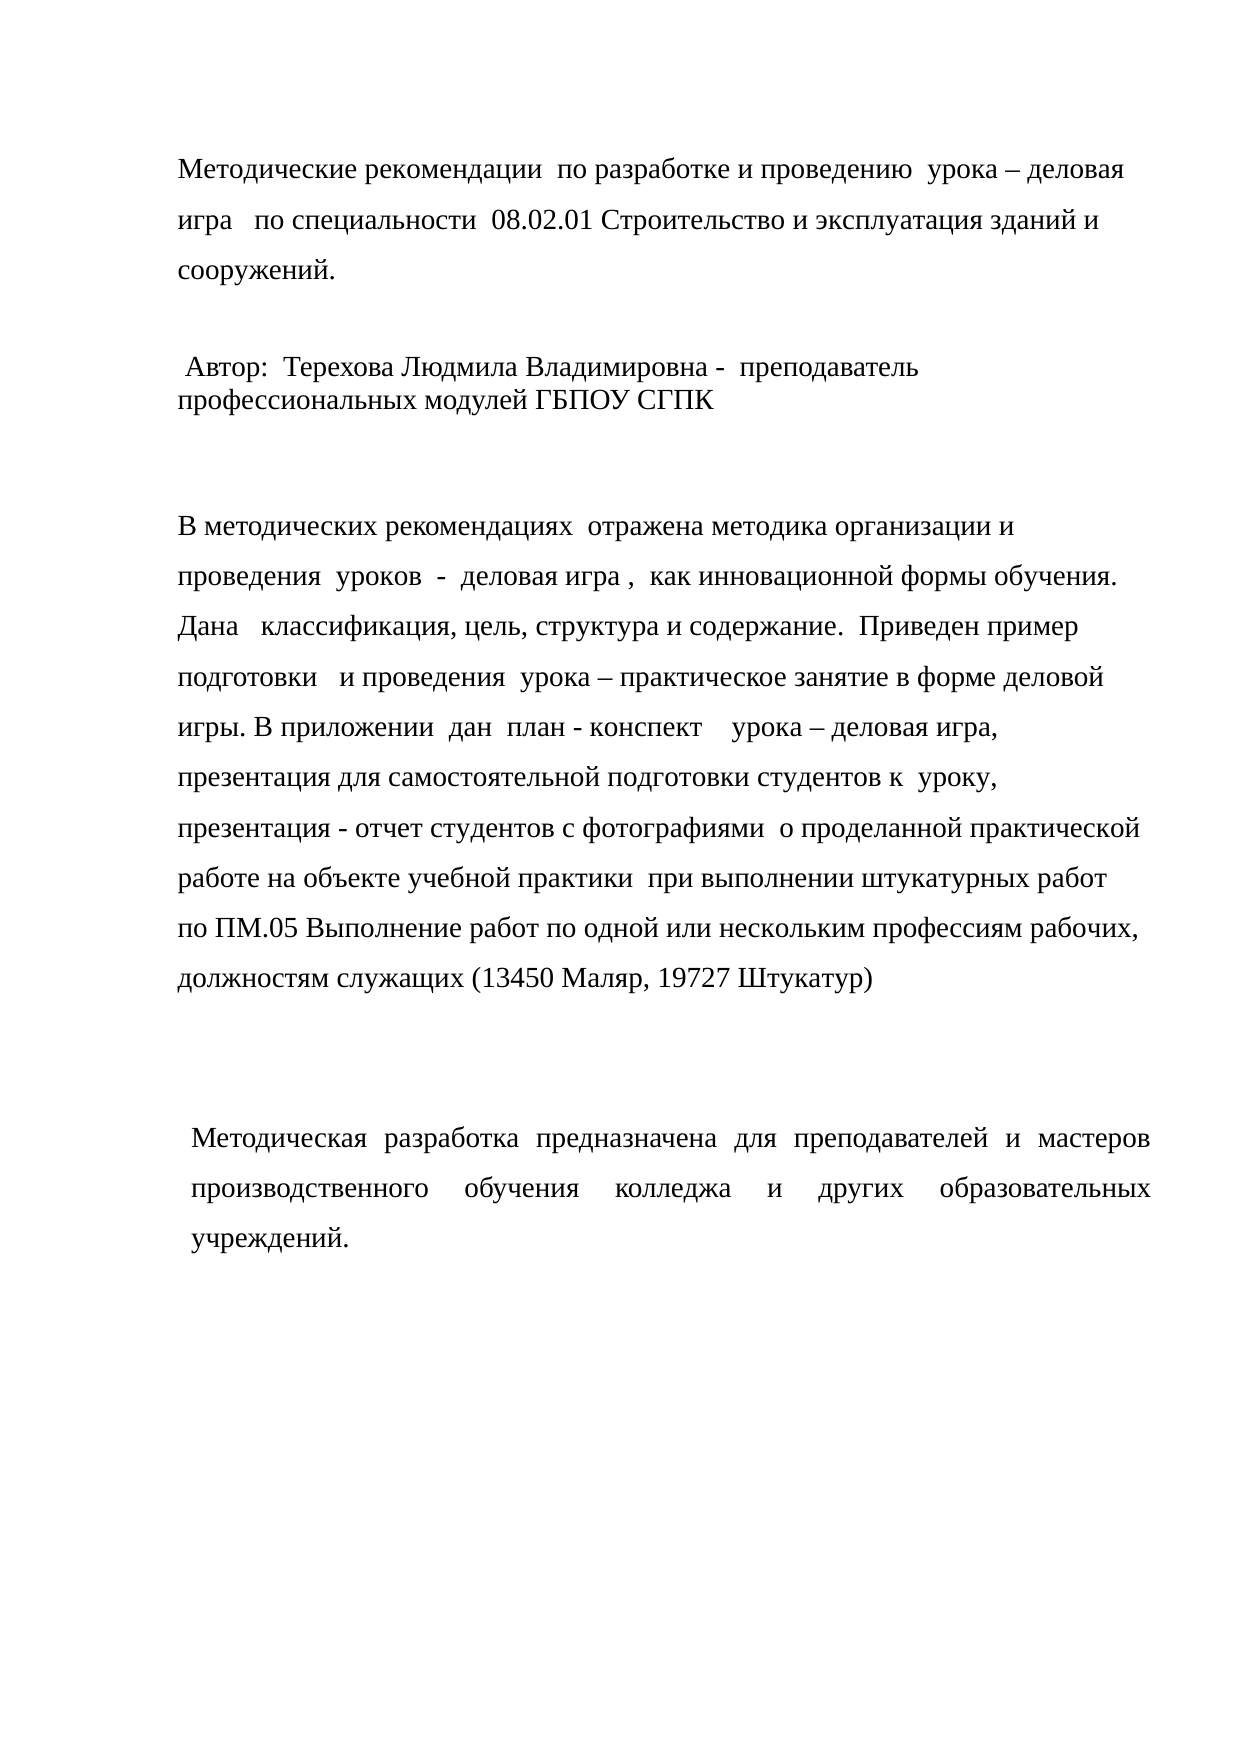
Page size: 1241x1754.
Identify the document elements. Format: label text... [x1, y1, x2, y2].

text В методических рекомендациях отражена методика организации и проведения уроков - деловая игра , как инновационной формы обучения. Дана классификация, цель, структура и содержание. Приведен пример подготовки и проведения урока – практическое занятие в форме деловой игры. В приложении дан план - конспект урока – деловая игра, презентация для самостоятельной подготовки студентов к уроку, презентация - отчет студентов с фотографиями о проделанной практической работе на объекте учебной практики при выполнении штукатурных работ по ПМ.05 Выполнение работ по одной или нескольким профессиям рабочих, должностям служащих (13450 Маляр, 19727 Штукатур) [177, 508, 1152, 994]
text Методические рекомендации по разработке и проведению урока – деловая игра по специальности 08.02.01 Строительство и эксплуатация зданий и сооружений. [177, 152, 1152, 286]
text Автор: Терехова Людмила Владимировна - преподаватель профессиональных модулей ГБПОУ СГПК [177, 349, 1152, 416]
text Методическая разработка предназначена для преподавателей и мастеров производственного обучения колледжа и других образовательных учреждений. [191, 1120, 1152, 1254]
